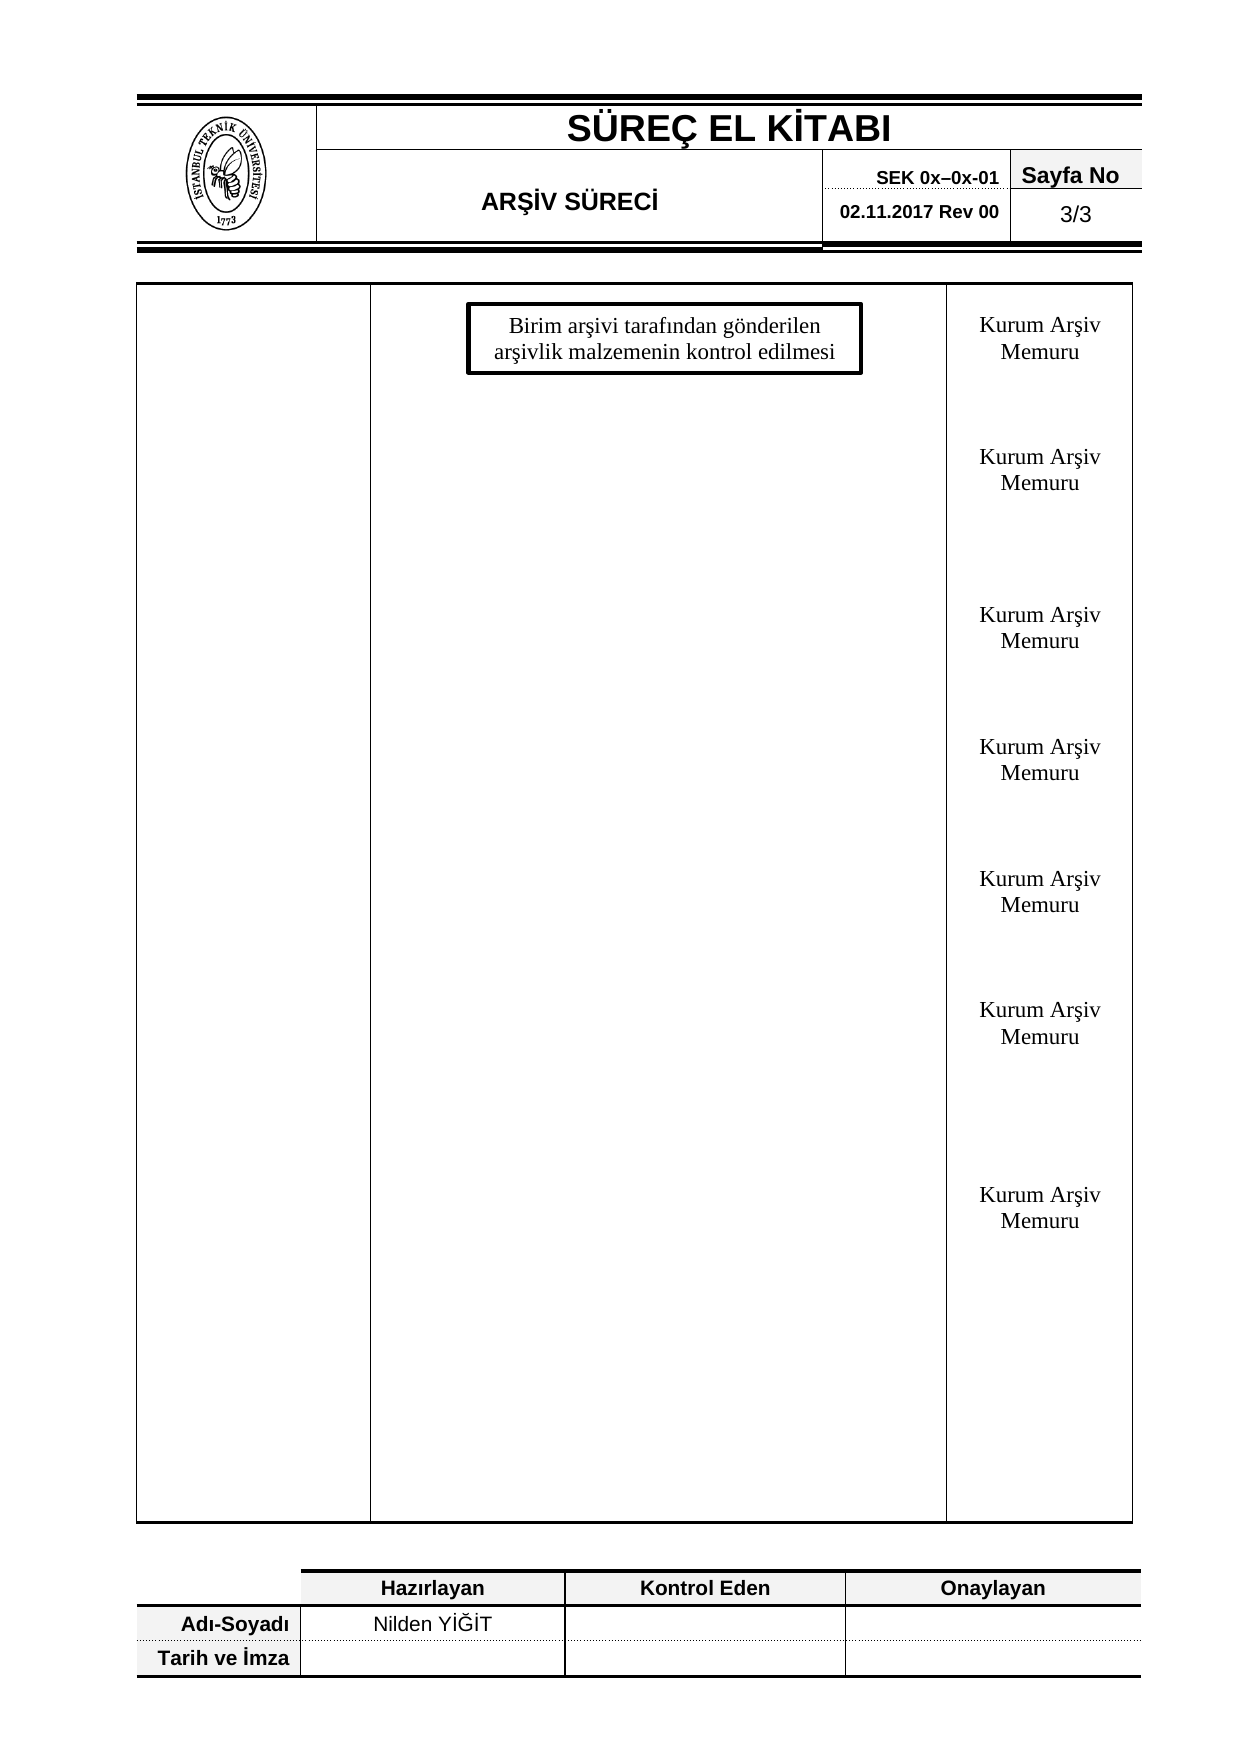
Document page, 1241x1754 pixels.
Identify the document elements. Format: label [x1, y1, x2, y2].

table_cell [137, 285, 370, 1521]
table_cell [371, 285, 946, 1521]
table_cell [947, 285, 1132, 1521]
